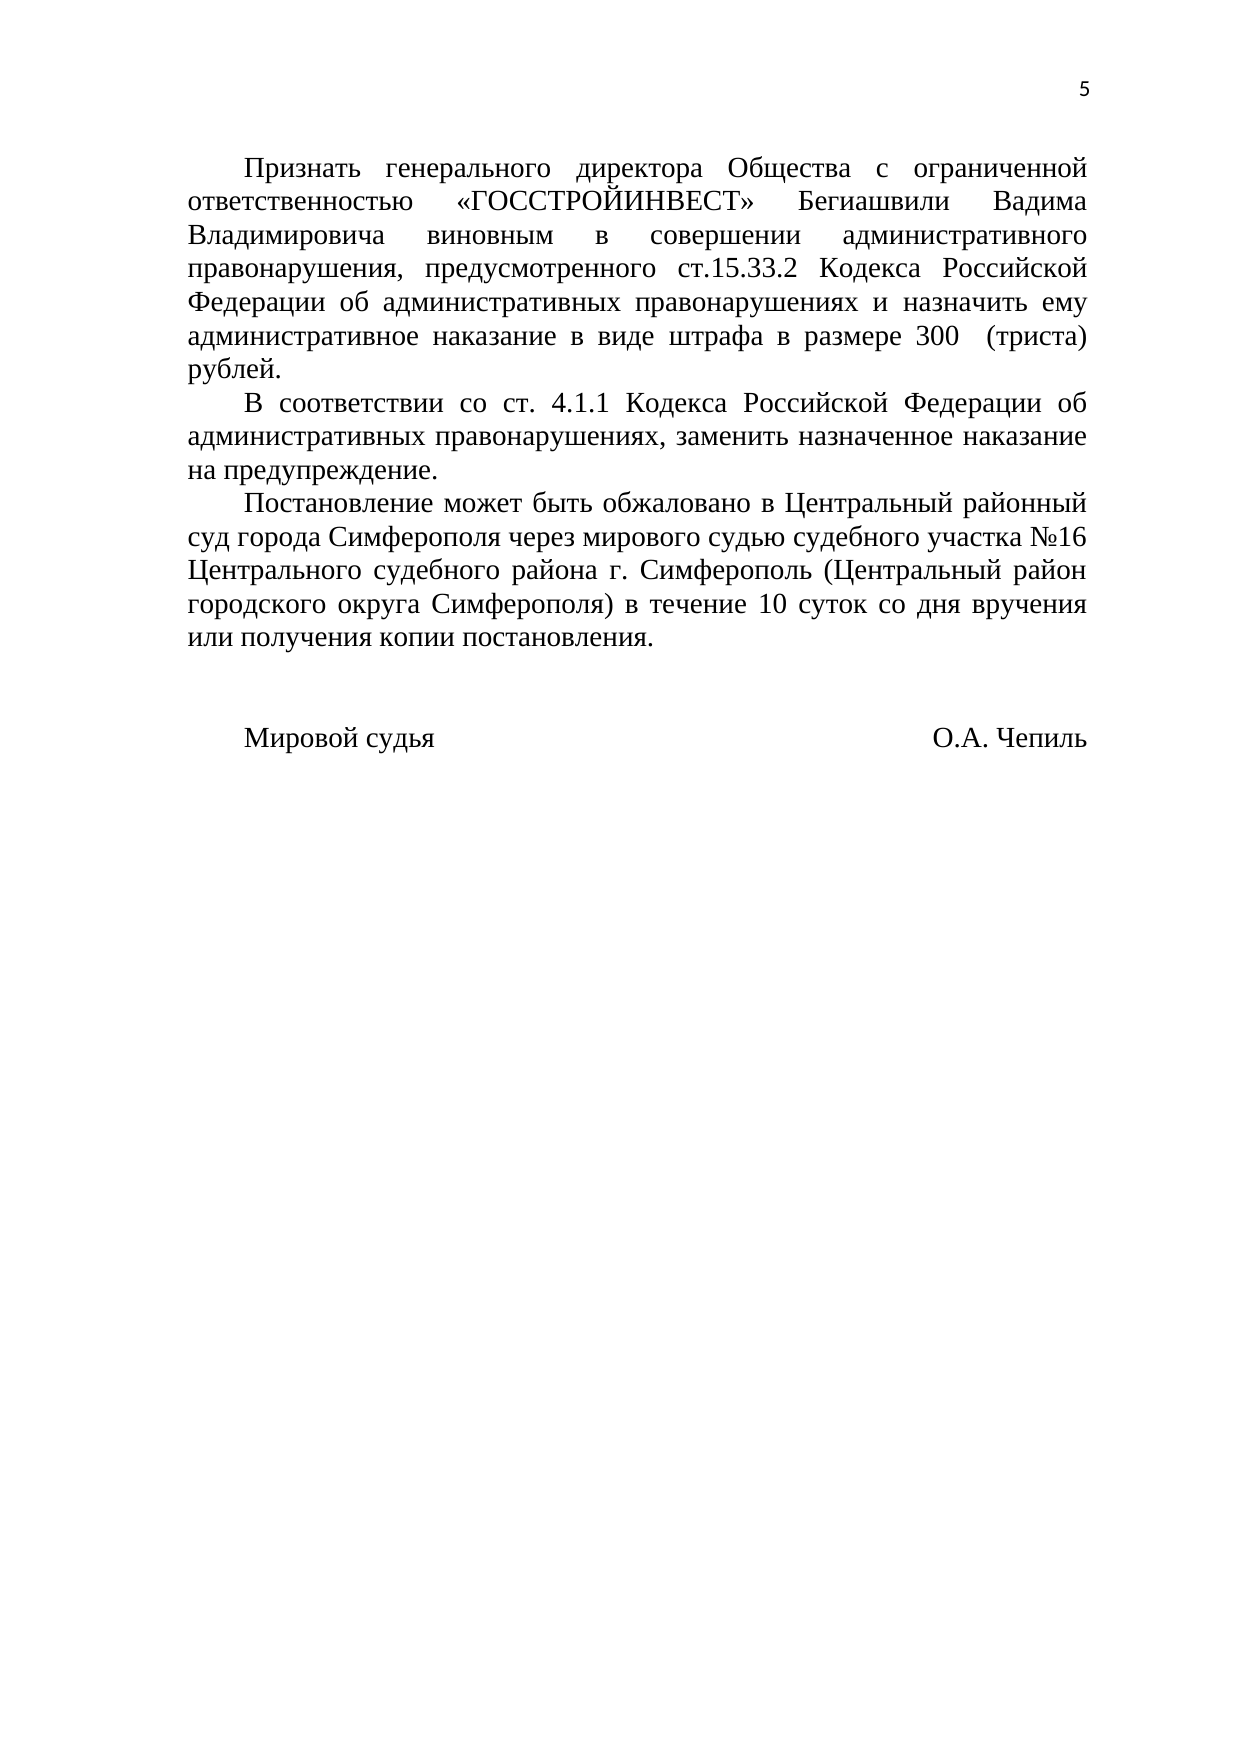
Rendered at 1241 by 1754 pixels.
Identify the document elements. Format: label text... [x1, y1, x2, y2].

text Постановление может быть обжаловано в Центральный районный суд города Симферополя через мирового судью судебного участка №16 Центрального судебного района г. Симферополь (Центральный район городского округа Симферополя) в течение 10 суток со дня вручения или получения копии постановления. [187, 485, 1088, 653]
text Признать генерального директора Общества с ограниченной ответственностью «ГОССТРОЙИНВЕСТ» Бегиашвили Вадима Владимировича виновным в совершении административного правонарушения, предусмотренного ст.15.33.2 Кодекса Российской Федерации об административных правонарушениях и назначить ему административное наказание в виде штрафа в размере 300 (триста) рублей. [187, 150, 1088, 385]
text Мировой судья О.А. Чепиль [187, 720, 1088, 754]
text В соответствии со ст. 4.1.1 Кодекса Российской Федерации об административных правонарушениях, заменить назначенное наказание на предупреждение. [187, 385, 1088, 485]
